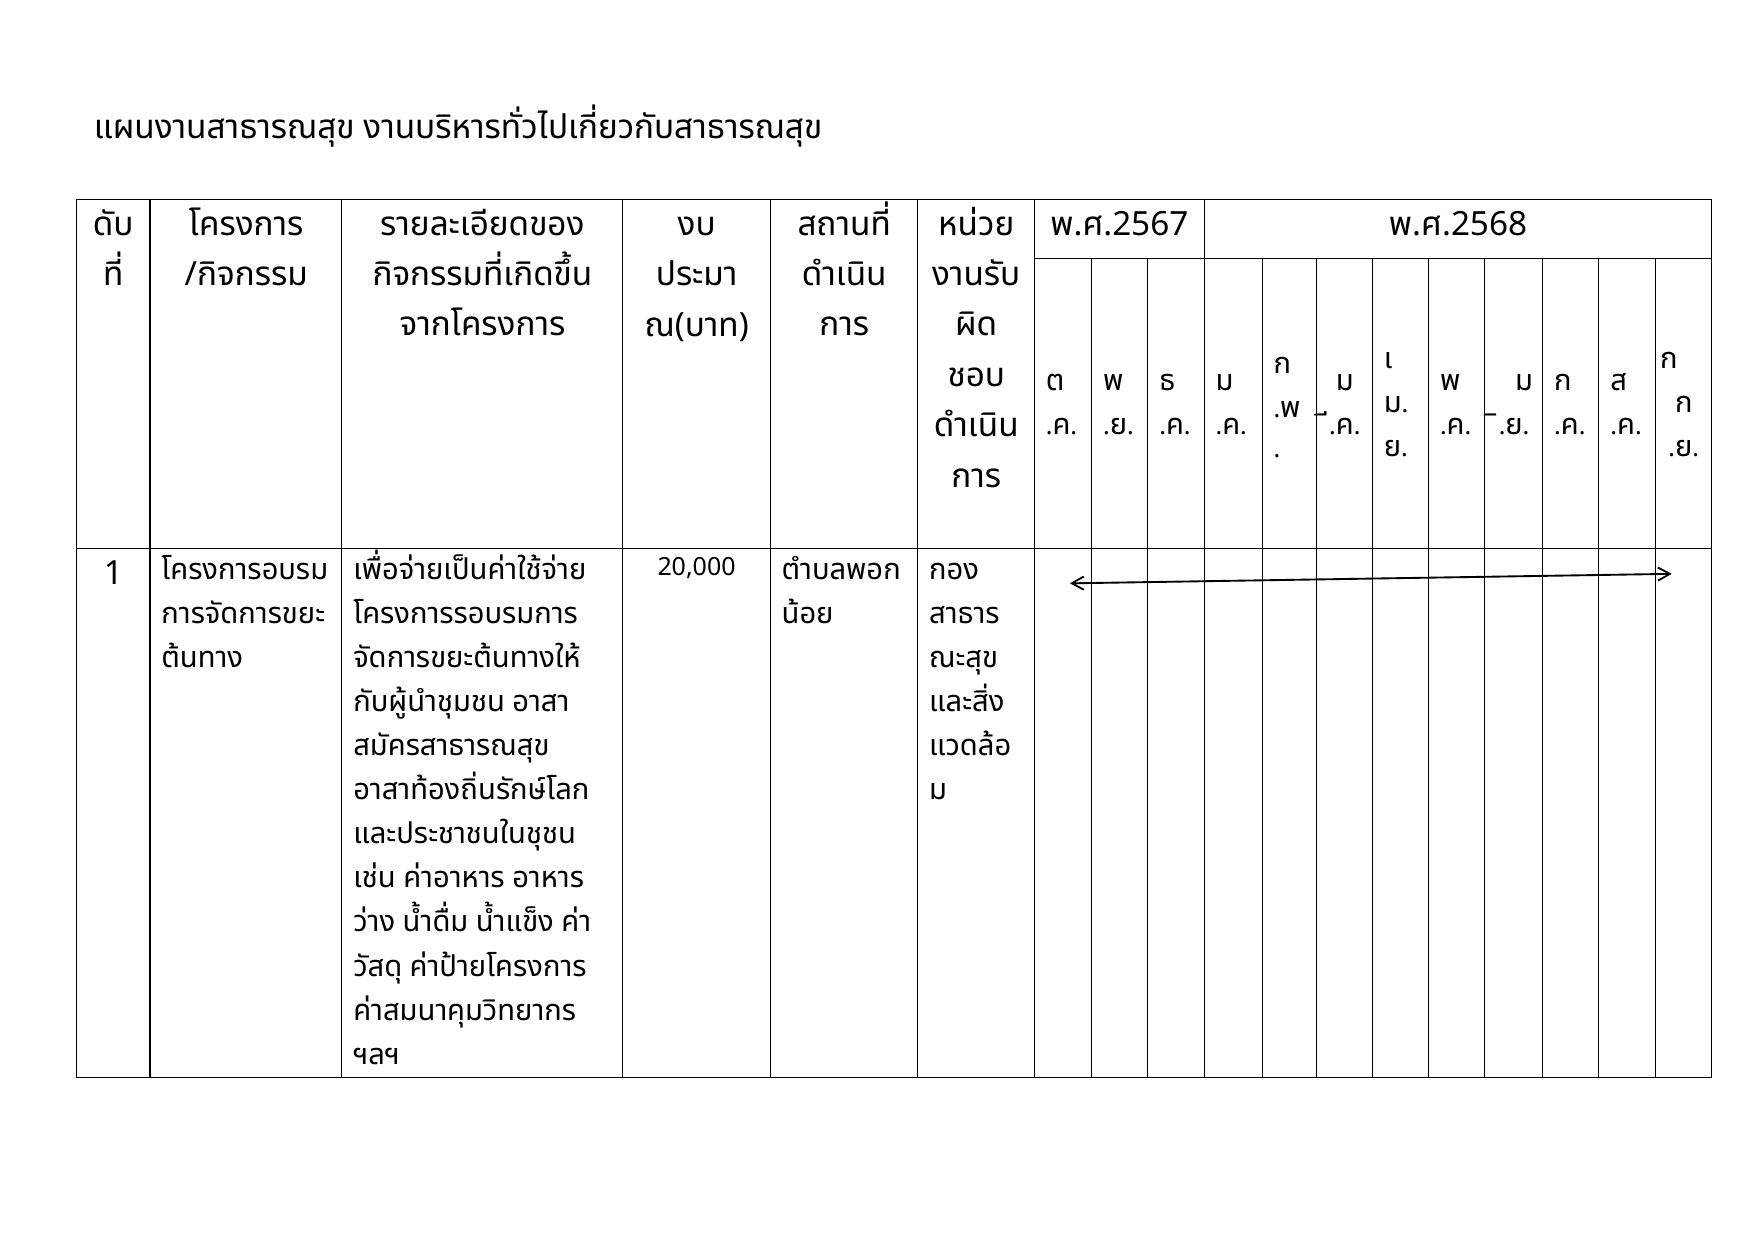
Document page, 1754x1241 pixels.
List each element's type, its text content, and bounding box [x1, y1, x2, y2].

table_cell [1373, 579, 1428, 1077]
table_cell มิ.ย. [1485, 259, 1542, 547]
table_cell [1543, 576, 1598, 1077]
table_cell [1656, 549, 1711, 1077]
table_cell ธ.ค. [1148, 259, 1204, 547]
table_cell มี.ค. [1317, 259, 1372, 547]
table_cell ก.ค. [1543, 259, 1598, 547]
table_cell [1373, 549, 1428, 577]
table_cell [1092, 584, 1147, 1077]
table_cell [1148, 549, 1204, 581]
table_cell ส.ค. [1599, 259, 1655, 547]
table_cell กองสาธารณะสุขและสิ่งแวดล้อม [918, 549, 1034, 1077]
table_cell [1429, 578, 1484, 1077]
table_cell ต.ค. [1035, 259, 1091, 547]
table_cell 1 [77, 549, 149, 1077]
table_header ดับที่ [77, 200, 149, 547]
text แผนงานสาธารณสุข งานบริหารทั่วไปเกี่ยวกับสาธารณสุข [94, 103, 1604, 153]
table_cell โครงการอบรมการจัดการขยะต้นทาง [151, 549, 341, 1077]
table_cell [1317, 549, 1372, 578]
table_cell ก ก.ย. [1656, 259, 1711, 547]
table_cell [1317, 580, 1372, 1077]
table_cell 20,000 [623, 549, 770, 1077]
table_cell [1599, 576, 1655, 1077]
table_cell [1205, 549, 1262, 580]
table_cell [1205, 582, 1262, 1077]
table_header สถานที่ ดำเนินการ [771, 200, 917, 547]
table_cell เม.ย. [1373, 259, 1428, 547]
table_cell ม.ค. [1205, 259, 1262, 547]
table_cell [1485, 577, 1542, 1077]
table_header หน่วยงานรับผิดชอบดำเนินการ [918, 200, 1034, 547]
table_cell [1263, 549, 1316, 579]
table_header รายละเอียดของ กิจกรรมที่เกิดขึ้นจากโครงการ [342, 200, 622, 547]
table_cell ก.พ. [1263, 259, 1316, 547]
table_cell [1263, 581, 1316, 1077]
table_cell [1485, 549, 1542, 575]
table_cell พ.ย. [1092, 259, 1147, 547]
table_cell [1148, 583, 1204, 1077]
table_header พ.ศ.2568 [1205, 200, 1711, 258]
table_cell [1599, 549, 1655, 574]
table_cell ตำบลพอกน้อย [771, 549, 917, 1077]
table_header พ.ศ.2567 [1035, 200, 1204, 258]
table_cell [1035, 549, 1091, 1077]
table_header โครงการ /กิจกรรม [151, 200, 341, 547]
table_cell [1543, 549, 1598, 574]
table_cell พ.ค. [1429, 259, 1484, 547]
table_cell [1092, 549, 1147, 582]
table_header งบประมาณ(บาท) [623, 200, 770, 547]
table_cell [1429, 549, 1484, 576]
table_cell เพื่อจ่ายเป็นค่าใช้จ่ายโครงการรอบรมการจัดการขยะต้นทางให้กับผู้นำชุมชน อาสาสมัครสาธารณสุข อาสาท้องถิ่นรักษ์โลกและประชาชนในชุชน เช่น ค่าอาหาร อาหารว่าง น้ำดื่ม น้ำแข็ง ค่าวัสดุ ค่าป้ายโครงการ ค่าสมนาคุมวิทยากร ฯลฯ [342, 549, 622, 1077]
